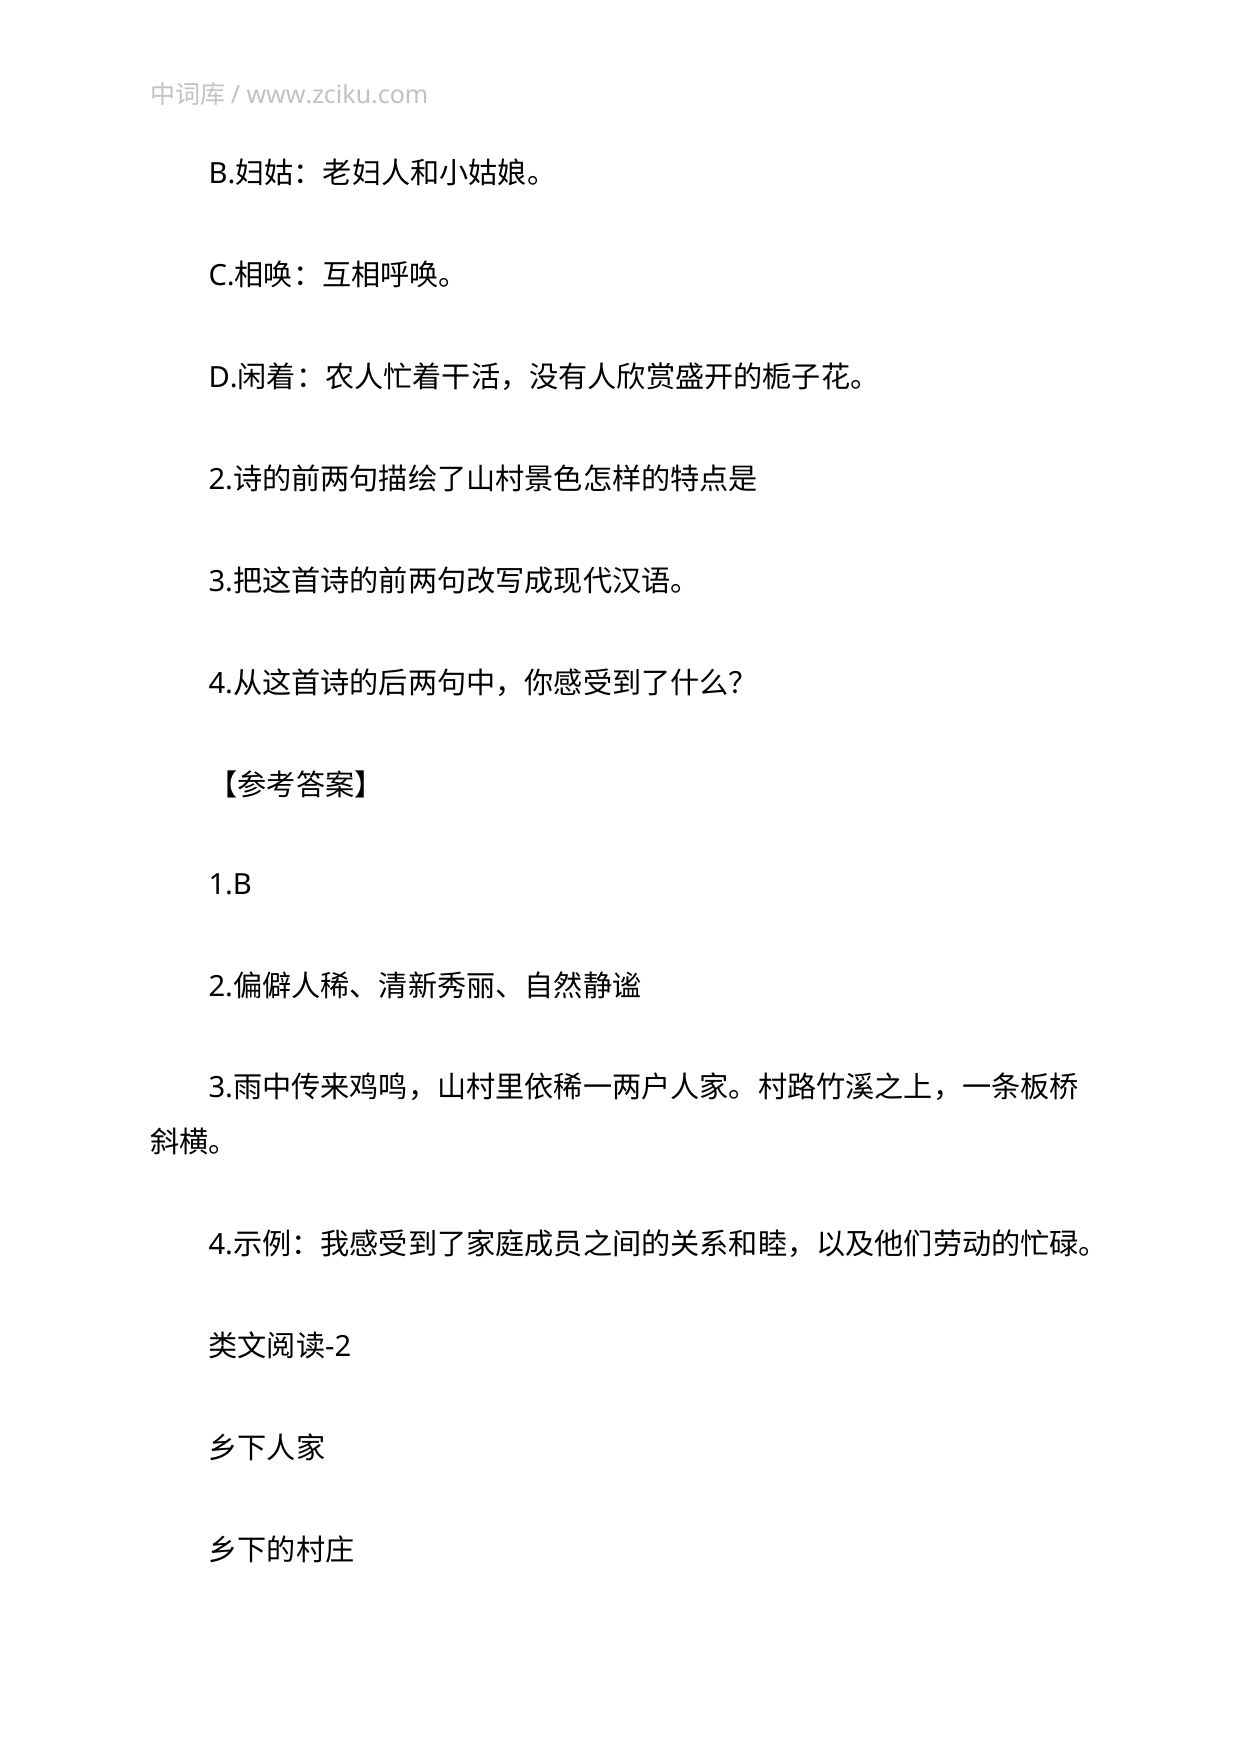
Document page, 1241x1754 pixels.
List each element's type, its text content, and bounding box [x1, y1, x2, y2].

text 2.诗的前两句描绘了山村景色怎样的特点是 [150, 456, 1090, 498]
text 2.偏僻人稀、清新秀丽、自然静谧 [150, 962, 1090, 1004]
text D.闲着：农人忙着干活，没有人欣赏盛开的栀子花。 [150, 354, 1090, 396]
text 1.B [150, 864, 1090, 903]
text 4.从这首诗的后两句中，你感受到了什么？ [150, 660, 1090, 702]
text 乡下人家 [150, 1425, 1090, 1467]
text 【参考答案】 [150, 762, 1090, 804]
text 3.把这首诗的前两句改写成现代汉语。 [150, 558, 1090, 600]
text 乡下的村庄 [150, 1527, 1090, 1569]
text 4.示例：我感受到了家庭成员之间的关系和睦，以及他们劳动的忙碌。 [150, 1221, 1090, 1263]
text C.相唤：互相呼唤。 [150, 252, 1090, 294]
text B.妇姑：老妇人和小姑娘。 [150, 150, 1090, 192]
text 3.雨中传来鸡鸣，山村里依稀一两户人家。村路竹溪之上，一条板桥斜横。 [150, 1064, 1090, 1161]
text 类文阅读-2 [150, 1323, 1090, 1365]
